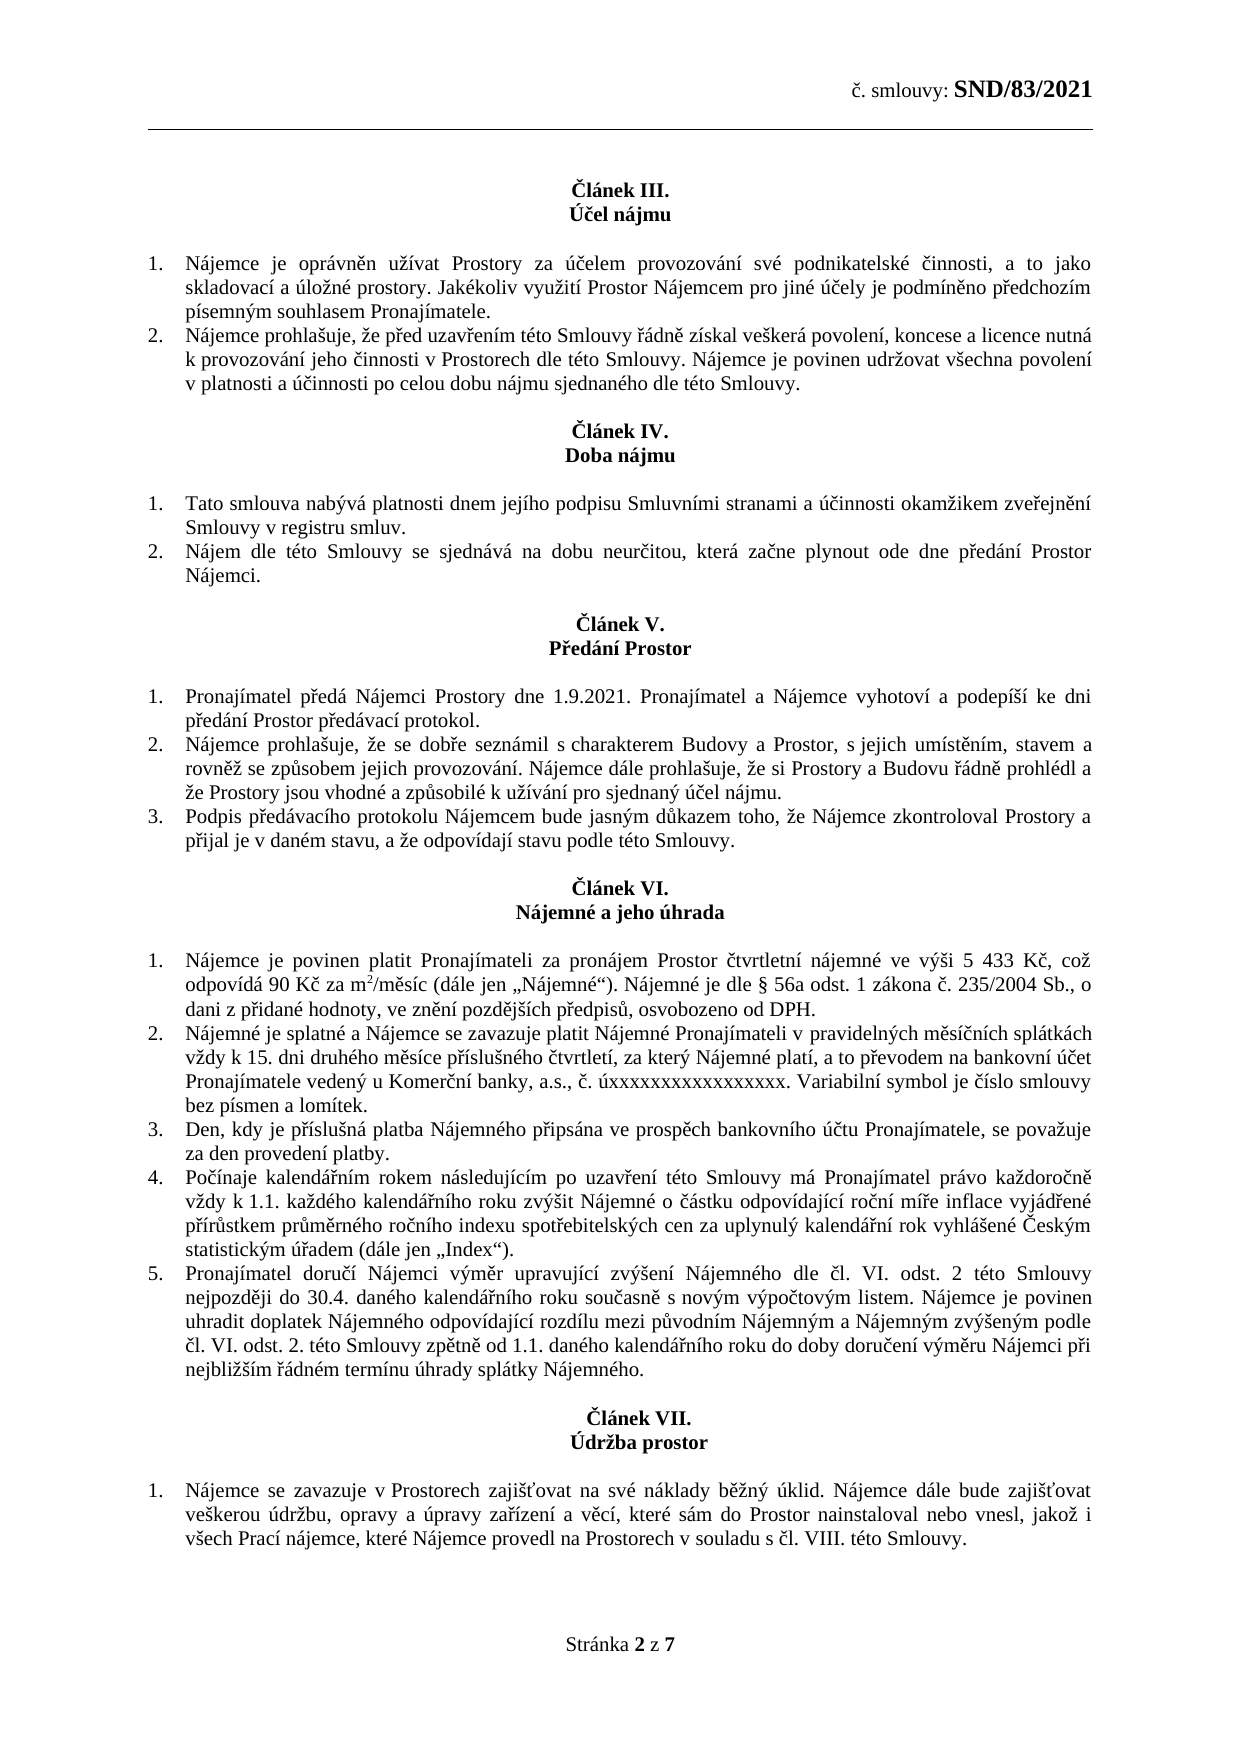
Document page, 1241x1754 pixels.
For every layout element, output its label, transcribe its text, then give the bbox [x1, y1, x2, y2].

text Doba nájmu [148, 443, 1093, 467]
list Počínaje kalendářním rokem následujícím po uzavření této Smlouvy má Pronajímatel právo každoročně vždy k 1.1. každého kalendářního roku zvýšit Nájemné o částku odpovídající roční míře inflace vyjádřené přírůstkem průměrného ročního indexu spotřebitelských cen za uplynulý kalendářní rok vyhlášené Českým statistickým úřadem (dále jen „Index“). [148, 1165, 1093, 1261]
text Článek V. [148, 611, 1093, 636]
list Pronajímatel předá Nájemci Prostory dne 1.9.2021. Pronajímatel a Nájemce vyhotoví a podepíší ke dni předání Prostor předávací protokol. [148, 684, 1093, 732]
list Nájemce je oprávněn užívat Prostory za účelem provozování své podnikatelské činnosti, a to jako skladovací a úložné prostory. Jakékoliv využití Prostor Nájemcem pro jiné účely je podmíněno předchozím písemným souhlasem Pronajímatele. [148, 251, 1093, 323]
list Nájem dle této Smlouvy se sjednává na dobu neurčitou, která začne plynout ode dne předání Prostor Nájemci. [148, 539, 1093, 587]
list Nájemce je povinen platit Pronajímateli za pronájem Prostor čtvrtletní nájemné ve výši 5 433 Kč, což odpovídá 90 Kč za m2/měsíc (dále jen „Nájemné“). Nájemné je dle § 56a odst. 1 zákona č. 235/2004 Sb., o dani z přidané hodnoty, ve znění pozdějších předpisů, osvobozeno od DPH. [148, 948, 1093, 1021]
list Nájemné je splatné a Nájemce se zavazuje platit Nájemné Pronajímateli v pravidelných měsíčních splátkách vždy k 15. dni druhého měsíce příslušného čtvrtletí, za který Nájemné platí, a to převodem na bankovní účet Pronajímatele vedený u Komerční banky, a.s., č. úxxxxxxxxxxxxxxxxx. Variabilní symbol je číslo smlouvy bez písmen a lomítek. [148, 1021, 1093, 1117]
text Účel nájmu [148, 202, 1093, 226]
text Předání Prostor [148, 636, 1093, 659]
text Článek VI. [148, 876, 1093, 900]
text Údržba prostor [185, 1429, 1093, 1454]
list Nájemce se zavazuje v Prostorech zajišťovat na své náklady běžný úklid. Nájemce dále bude zajišťovat veškerou údržbu, opravy a úpravy zařízení a věcí, které sám do Prostor nainstaloval nebo vnesl, jakož i všech Prací nájemce, které Nájemce provedl na Prostorech v souladu s čl. VIII. této Smlouvy. [148, 1478, 1093, 1550]
list Tato smlouva nabývá platnosti dnem jejího podpisu Smluvními stranami a účinnosti okamžikem zveřejnění Smlouvy v registru smluv. [148, 491, 1093, 539]
list Podpis předávacího protokolu Nájemcem bude jasným důkazem toho, že Nájemce zkontroloval Prostory a přijal je v daném stavu, a že odpovídají stavu podle této Smlouvy. [148, 804, 1093, 852]
text Článek IV. [148, 419, 1093, 443]
list Nájemce prohlašuje, že před uzavřením této Smlouvy řádně získal veškerá povolení, koncese a licence nutná k provozování jeho činnosti v Prostorech dle této Smlouvy. Nájemce je povinen udržovat všechna povolení v platnosti a účinnosti po celou dobu nájmu sjednaného dle této Smlouvy. [148, 323, 1093, 395]
list Pronajímatel doručí Nájemci výměr upravující zvýšení Nájemného dle čl. VI. odst. 2 této Smlouvy nejpozději do 30.4. daného kalendářního roku současně s novým výpočtovým listem. Nájemce je povinen uhradit doplatek Nájemného odpovídající rozdílu mezi původním Nájemným a Nájemným zvýšeným podle čl. VI. odst. 2. této Smlouvy zpětně od 1.1. daného kalendářního roku do doby doručení výměru Nájemci při nejbližším řádném termínu úhrady splátky Nájemného. [148, 1261, 1093, 1381]
list Nájemce prohlašuje, že se dobře seznámil s charakterem Budovy a Prostor, s jejich umístěním, stavem a rovněž se způsobem jejich provozování. Nájemce dále prohlašuje, že si Prostory a Budovu řádně prohlédl a že Prostory jsou vhodné a způsobilé k užívání pro sjednaný účel nájmu. [148, 732, 1093, 804]
text Článek VII. [185, 1406, 1093, 1429]
list Den, kdy je příslušná platba Nájemného připsána ve prospěch bankovního účtu Pronajímatele, se považuje za den provedení platby. [148, 1117, 1093, 1165]
text Článek III. [148, 178, 1093, 202]
text Nájemné a jeho úhrada [148, 900, 1093, 924]
